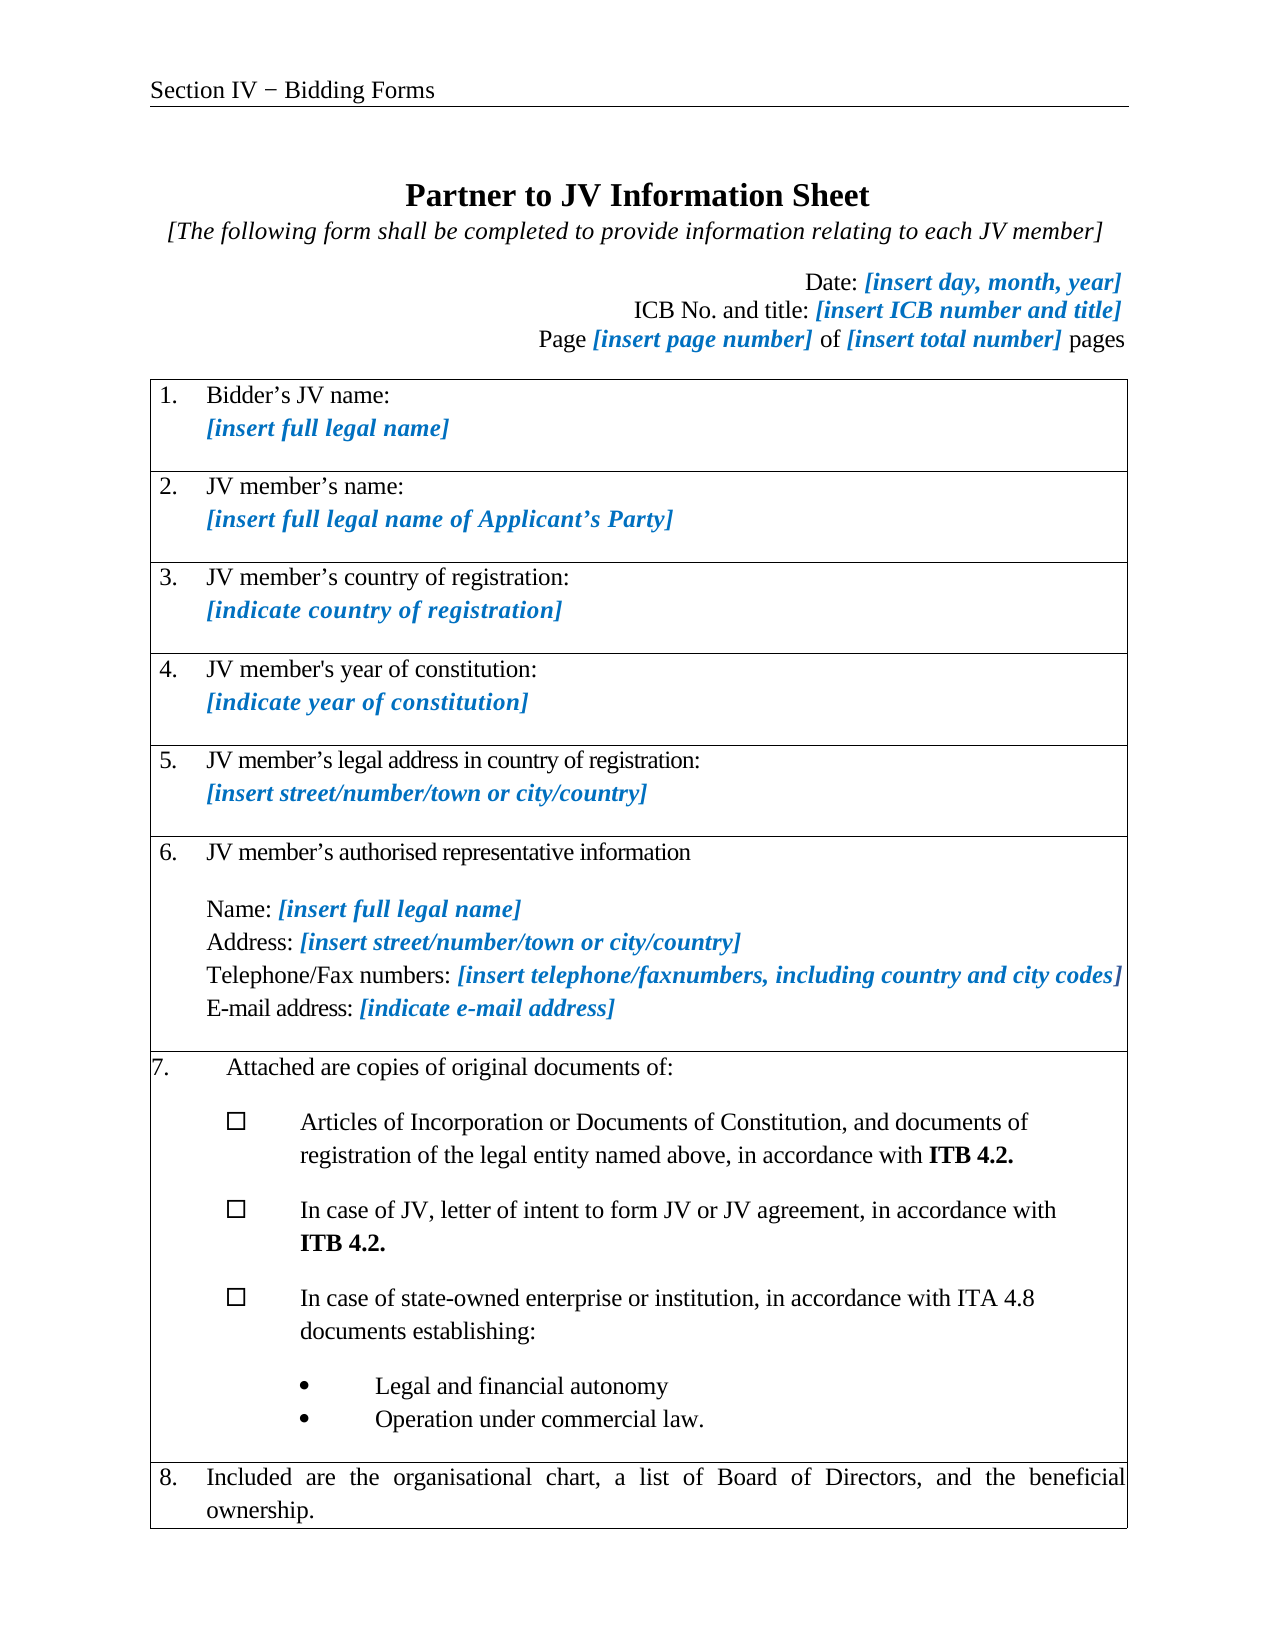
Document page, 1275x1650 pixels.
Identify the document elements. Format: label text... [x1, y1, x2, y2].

table_cell JV member's year of constitution: [indicate year of constitution] [151, 654, 1127, 745]
text Date: [insert day, month, year] ICB No. and title: [insert ICB number and title] Page [insert page number] of [insert total number] pages [150, 267, 1125, 353]
table_header Bidder’s JV name: [insert full legal name] [151, 380, 1127, 471]
table_cell JV member’s authorised representative information Name: [insert full legal name] Address: [insert street/number/town or city/country] Telephone/Fax numbers: [insert telephone/faxnumbers, including country and city codes] E-mail address: [indicate e-mail address] [151, 837, 1127, 1051]
table_cell JV member’s country of registration: [indicate country of registration] [151, 563, 1127, 653]
table_cell JV member’s name: [insert full legal name of Applicant’s Party] [151, 472, 1127, 562]
table_cell Attached are copies of original documents of: Articles of Incorporation or Documents of Constitution, and documents of registration of the legal entity named above, in accordance with ITB 4.2. In case of JV, letter of intent to form JV or JV agreement, in accordance with ITB 4.2. In case of state-owned enterprise or institution, in accordance with ITA 4.8 documents establishing: Legal and financial autonomy Operation under commercial law. [151, 1052, 1127, 1462]
text [The following form shall be completed to provide information relating to each JV member] [150, 216, 1125, 245]
table_cell JV member’s legal address in country of registration: [insert street/number/town or city/country] [151, 746, 1127, 836]
subtitle Partner to JV Information Sheet [150, 175, 1125, 213]
table_cell Included are the organisational chart, a list of Board of Directors, and the beneficial ownership. [151, 1463, 1127, 1528]
